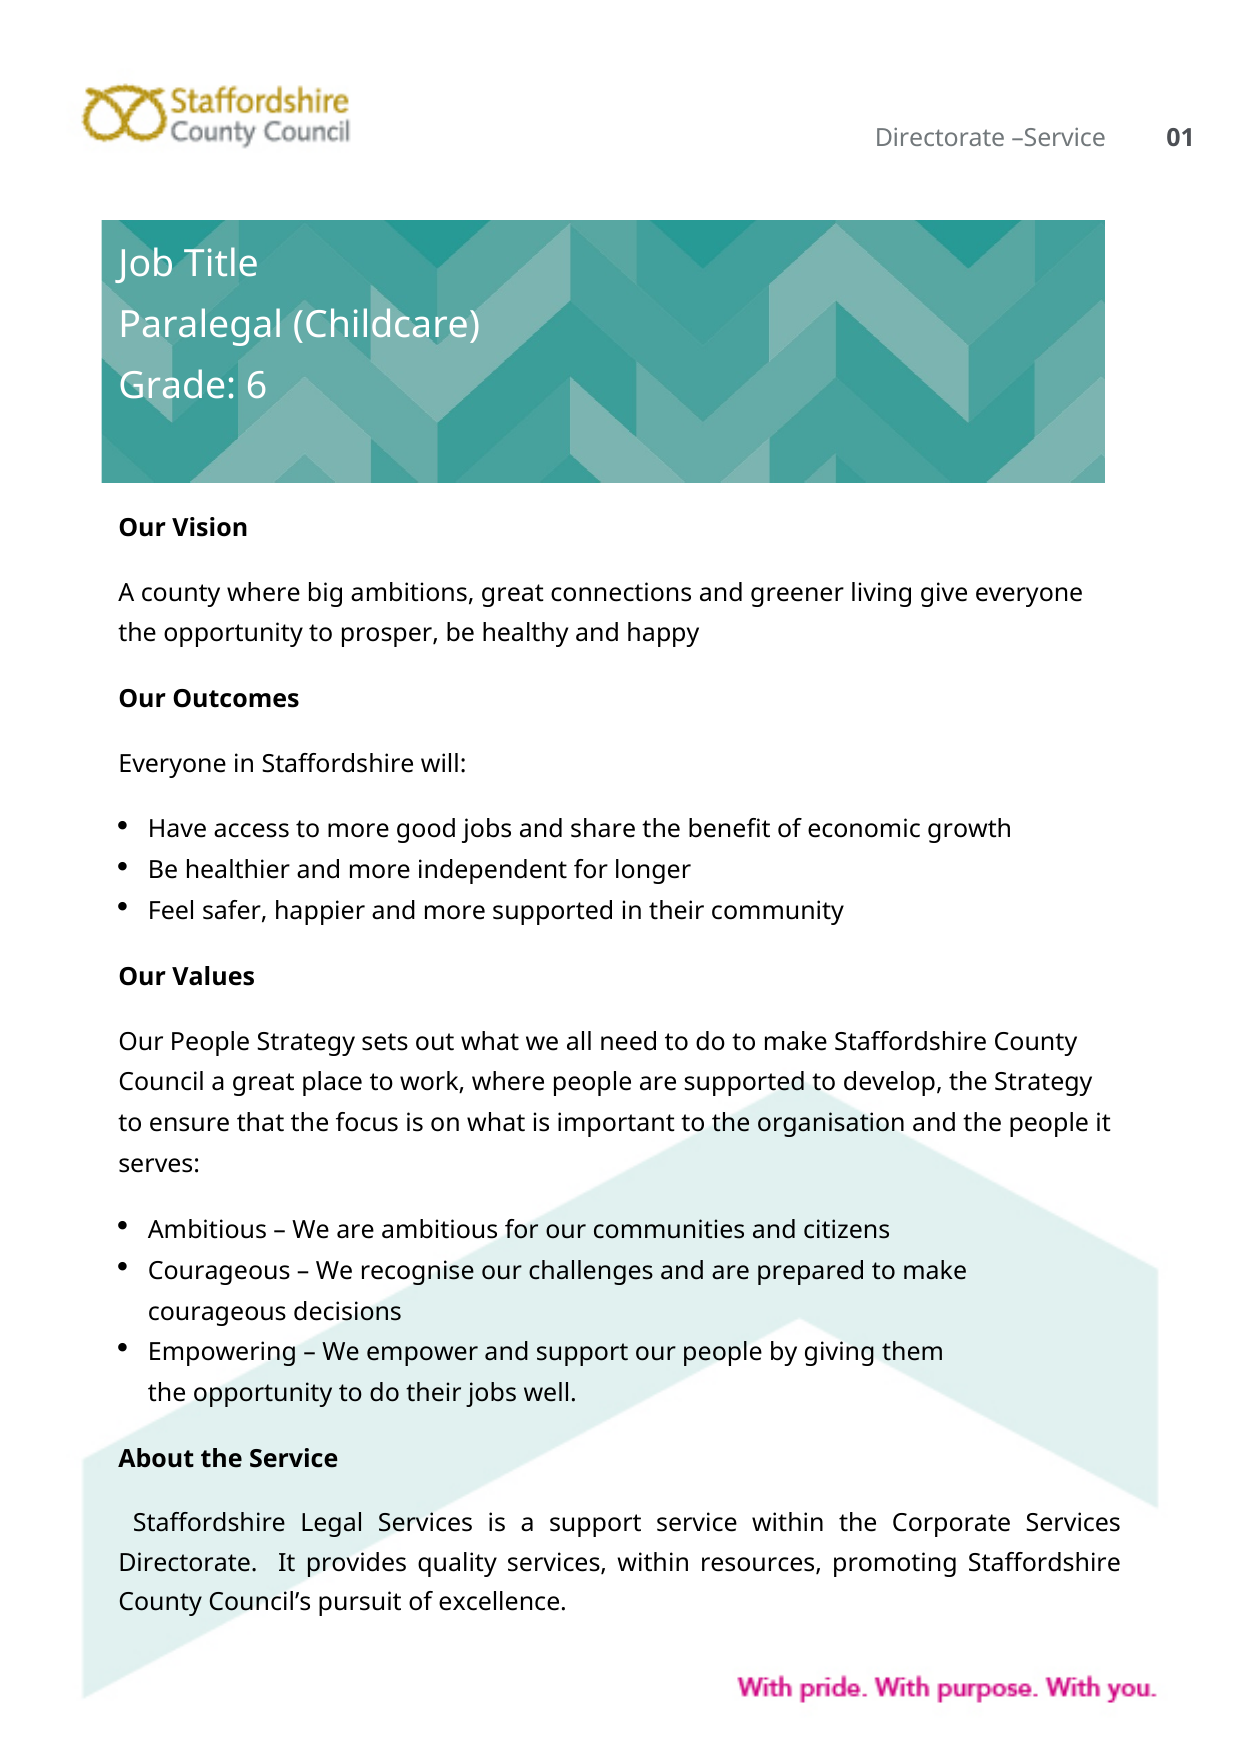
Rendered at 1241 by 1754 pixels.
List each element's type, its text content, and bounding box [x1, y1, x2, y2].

text Staffordshire Legal Services is a support service within the Corporate Services Directorate. It provides quality services, within resources, promoting Staffordshire County Council’s pursuit of excellence. [118, 1505, 1122, 1617]
text Our People Strategy sets out what we all need to do to make Staffordshire County Council a great place to work, where people are supported to develop, the Strategy to ensure that the focus is on what is important to the organisation and the people it serves: [118, 1023, 1122, 1180]
text Feel safer, happier and more supported in their community [118, 893, 1122, 927]
text Our Outcomes [118, 681, 1122, 715]
title Paralegal (Childcare) Grade: 6 [118, 297, 1122, 410]
text A county where big ambitions, great connections and greener living give everyone the opportunity to prosper, be healthy and happy [118, 574, 1122, 649]
text Have access to more good jobs and share the benefit of economic growth [118, 811, 1122, 845]
text Our Values [118, 959, 1122, 993]
text Everyone in Staffordshire will: [118, 745, 1122, 779]
text Ambitious – We are ambitious for our communities and citizens [118, 1211, 1122, 1246]
picture [1, 3, 1240, 1754]
text Be healthier and more independent for longer [118, 852, 1122, 886]
text Empowering – We empower and support our people by giving them the opportunity to do their jobs well. [118, 1334, 1122, 1409]
title Job Title [118, 236, 1122, 287]
text Courageous – We recognise our challenges and are prepared to make courageous decisions [118, 1252, 1122, 1327]
text About the Service [118, 1441, 1122, 1475]
text Our Vision [118, 510, 1122, 544]
